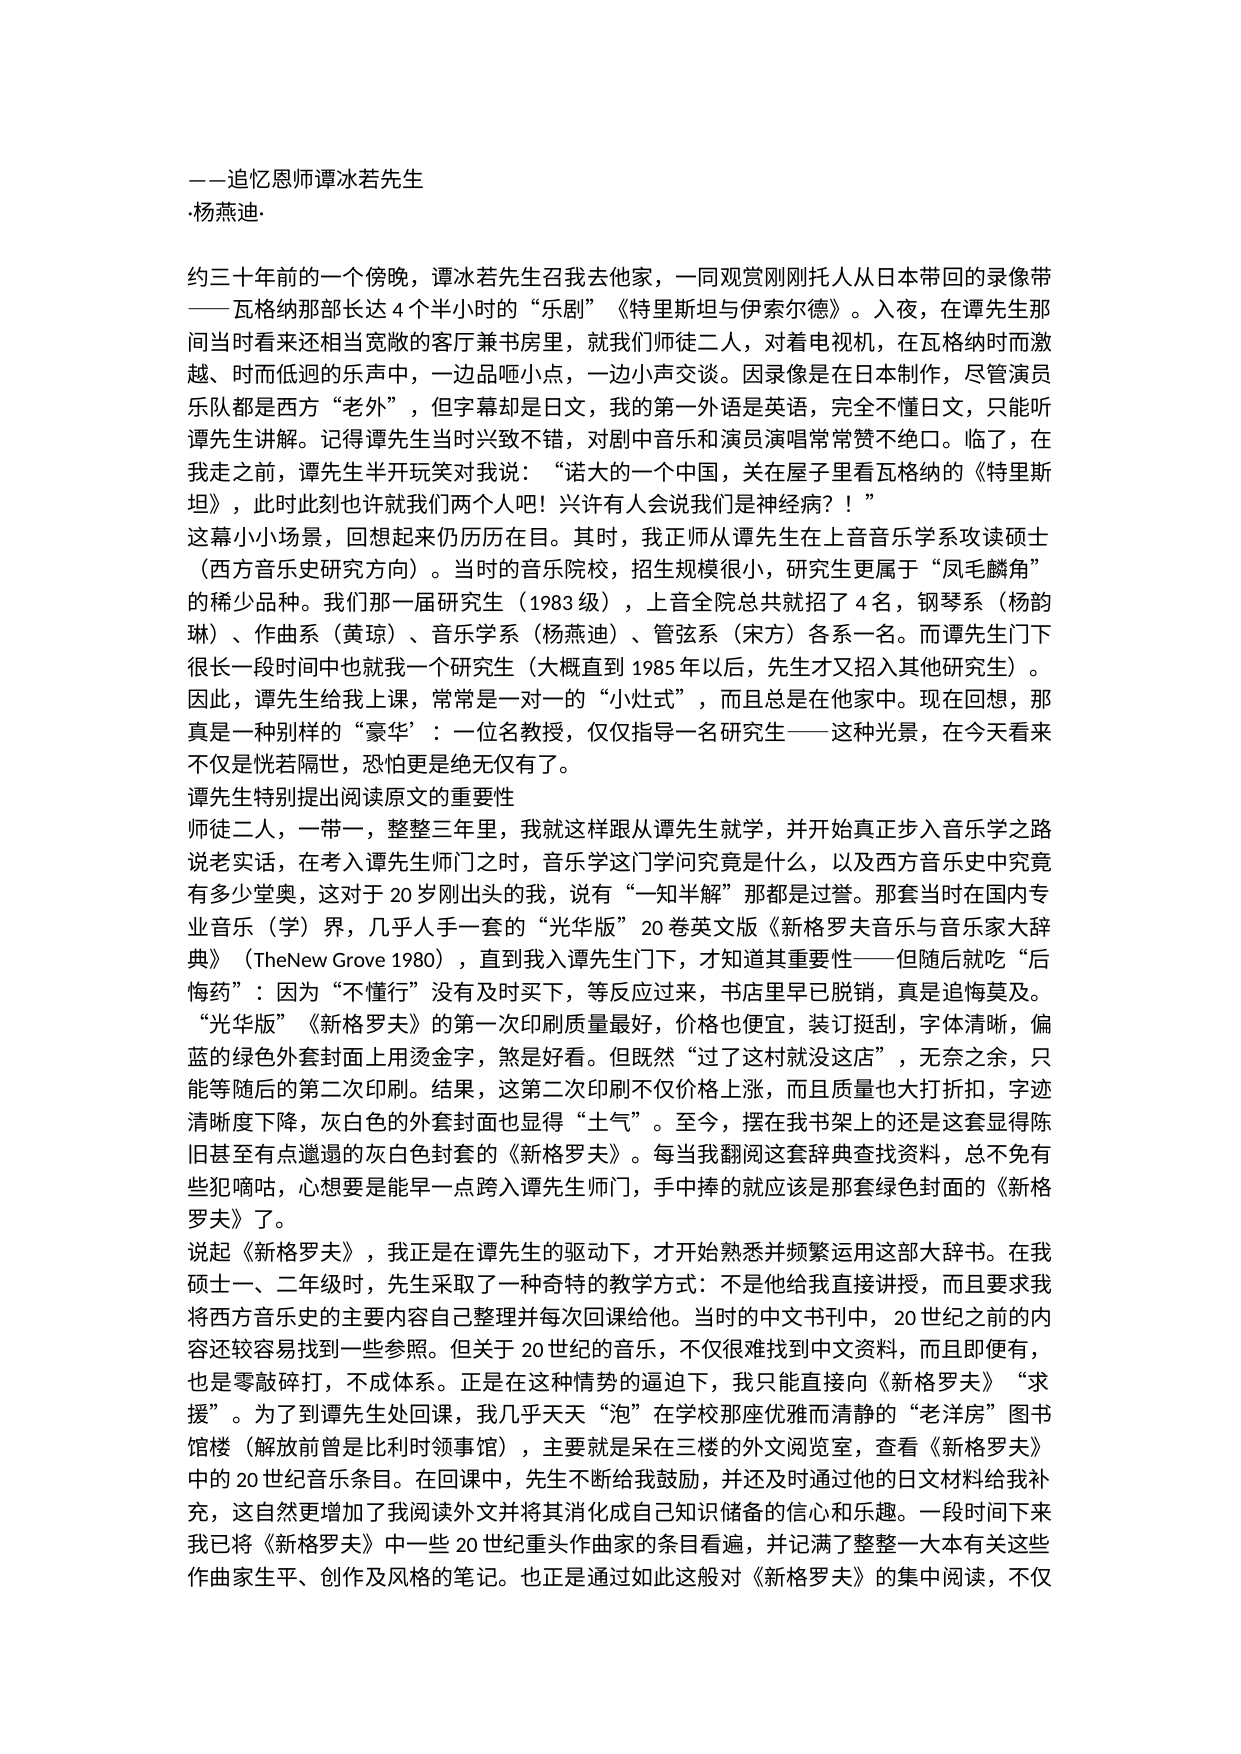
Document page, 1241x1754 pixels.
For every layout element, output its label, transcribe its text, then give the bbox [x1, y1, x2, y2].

text 这幕小小场景，回想起来仍历历在目。其时，我正师从谭先生在上音音乐学系攻读硕士（西方音乐史研究方向）。当时的音乐院校，招生规模很小，研究生更属于“凤毛麟角”的稀少品种。我们那一届研究生（1983级），上音全院总共就招了4名，钢琴系（杨韵琳）、作曲系（黄琼）、音乐学系（杨燕迪）、管弦系（宋方）各系一名。而谭先生门下，很长一段时间中也就我一个研究生（大概直到1985年以后，先生才又招入其他研究生）。因此，谭先生给我上课，常常是一对一的“小灶式”，而且总是在他家中。现在回想，那真是一种别样的“豪华’：一位名教授，仅仅指导一名研究生——这种光景，在今天看来，不仅是恍若隔世，恐怕更是绝无仅有了。 [187, 519, 1053, 779]
text 谭先生特别提出阅读原文的重要性 [187, 779, 1053, 812]
text 约三十年前的一个傍晚，谭冰若先生召我去他家，一同观赏刚刚托人从日本带回的录像带——瓦格纳那部长达4个半小时的“乐剧”《特里斯坦与伊索尔德》。入夜，在谭先生那间当时看来还相当宽敞的客厅兼书房里，就我们师徒二人，对着电视机，在瓦格纳时而激越、时而低迥的乐声中，一边品咂小点，一边小声交谈。因录像是在日本制作，尽管演员、乐队都是西方“老外”，但字幕却是日文，我的第一外语是英语，完全不懂日文，只能听谭先生讲解。记得谭先生当时兴致不错，对剧中音乐和演员演唱常常赞不绝口。临了，在我走之前，谭先生半开玩笑对我说：“诺大的一个中国，关在屋子里看瓦格纳的《特里斯坦》，此时此刻也许就我们两个人吧！兴许有人会说我们是神经病？！” [187, 259, 1053, 519]
text 师徒二人，一带一，整整三年里，我就这样跟从谭先生就学，并开始真正步入音乐学之路。说老实话，在考入谭先生师门之时，音乐学这门学问究竟是什么，以及西方音乐史中究竟有多少堂奥，这对于20岁刚出头的我，说有“一知半解”那都是过誉。那套当时在国内专业音乐（学）界，几乎人手一套的“光华版”20卷英文版《新格罗夫音乐与音乐家大辞典》（TheNew Grove 1980），直到我入谭先生门下，才知道其重要性——但随后就吃“后悔药”：因为“不懂行”没有及时买下，等反应过来，书店里早已脱销，真是追悔莫及。“光华版”《新格罗夫》的第一次印刷质量最好，价格也便宜，装订挺刮，字体清晰，偏蓝的绿色外套封面上用烫金字，煞是好看。但既然“过了这村就没这店”，无奈之余，只能等随后的第二次印刷。结果，这第二次印刷不仅价格上涨，而且质量也大打折扣，字迹清晰度下降，灰白色的外套封面也显得“土气”。至今，摆在我书架上的还是这套显得陈旧甚至有点邋遢的灰白色封套的《新格罗夫》。每当我翻阅这套辞典查找资料，总不免有些犯嘀咕，心想要是能早一点跨入谭先生师门，手中捧的就应该是那套绿色封面的《新格罗夫》了。 [187, 812, 1053, 1234]
text ·杨燕迪· [187, 194, 1053, 227]
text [187, 1234, 1053, 1592]
text ——追忆恩师谭冰若先生 [187, 162, 1053, 194]
